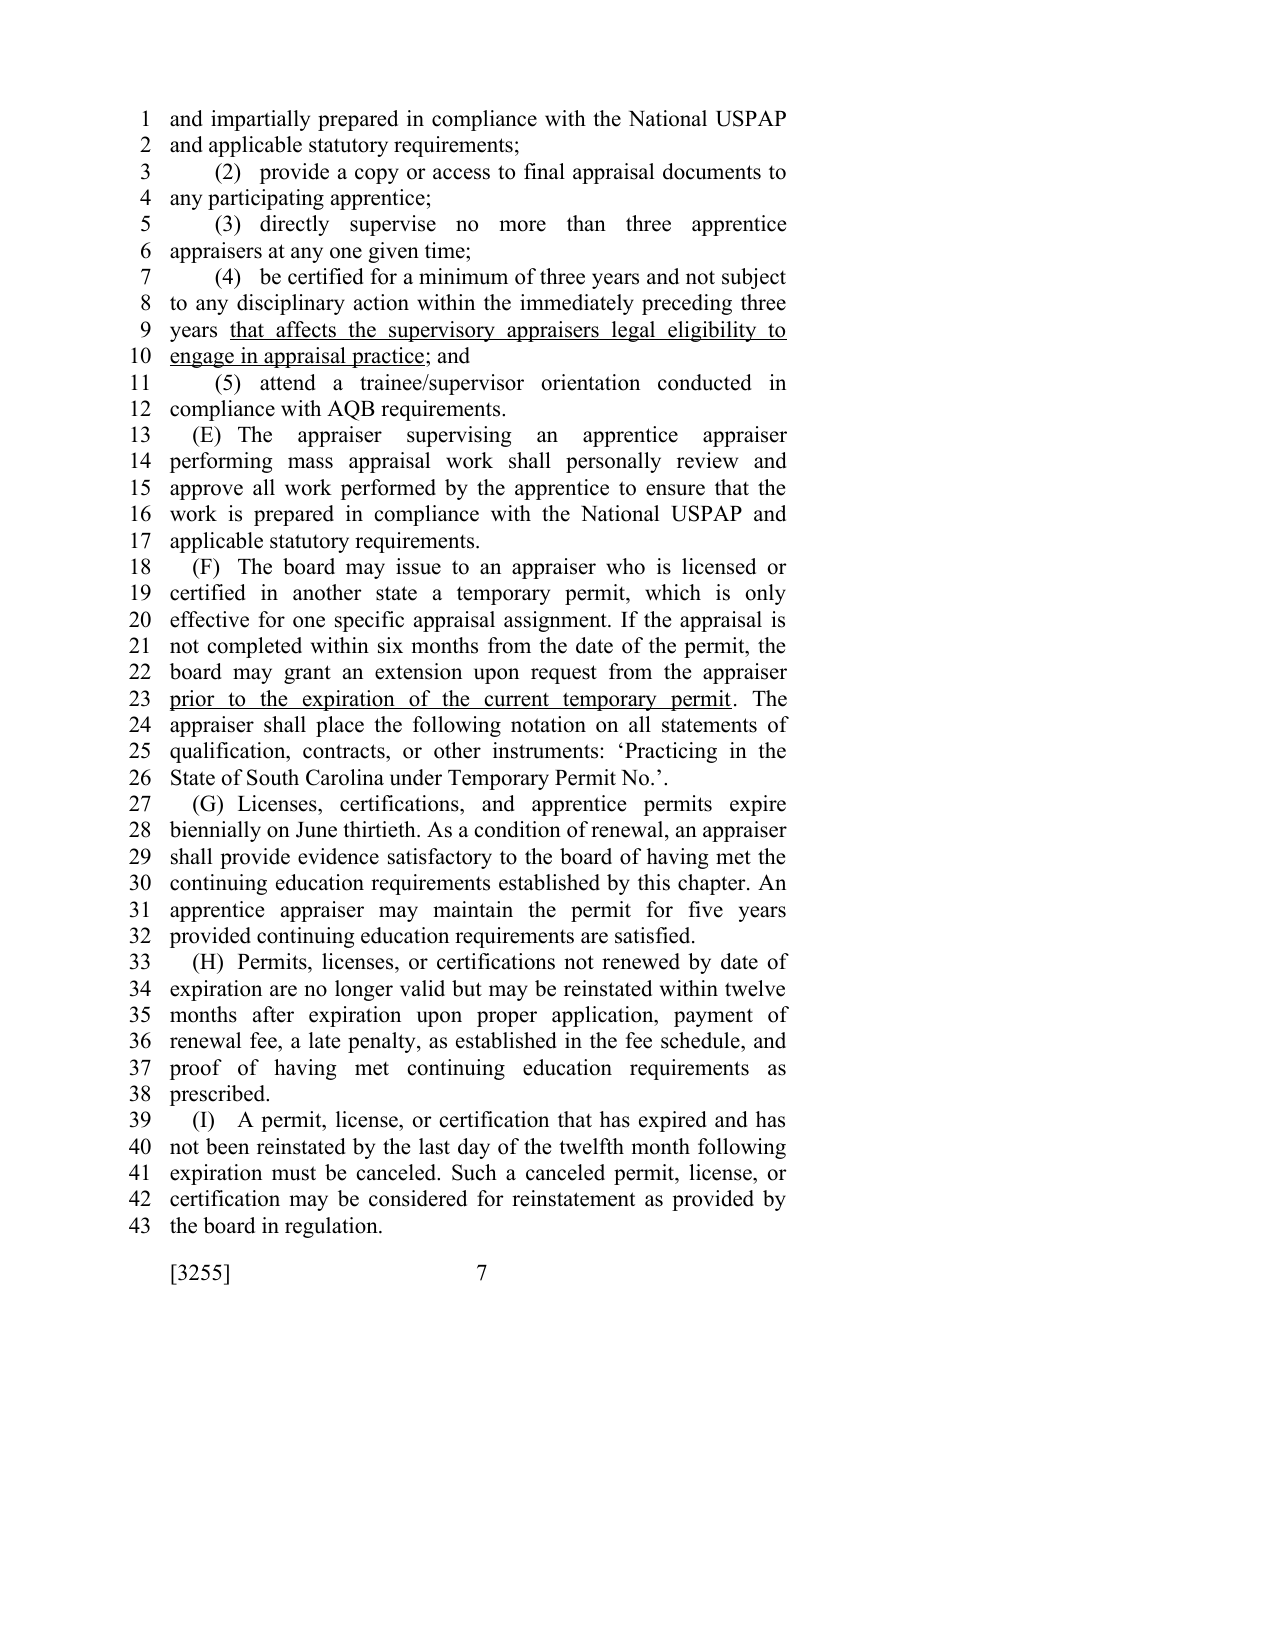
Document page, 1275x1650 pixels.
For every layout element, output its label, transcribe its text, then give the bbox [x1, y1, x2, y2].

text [169, 105, 787, 158]
text (5) attend a trainee/supervisor orientation conducted in compliance with AQB requirements. [169, 368, 787, 421]
text (3) directly supervise no more than three apprentice appraisers at any one given time; [169, 210, 787, 263]
text (E) The appraiser supervising an apprentice appraiser performing mass appraisal work shall personally review and approve all work performed by the apprentice to ensure that the work is prepared in compliance with the National USPAP and applicable statutory requirements. [169, 421, 787, 553]
text (H) Permits, licenses, or certifications not renewed by date of expiration are no longer valid but may be reinstated within twelve months after expiration upon proper application, payment of renewal fee, a late penalty, as established in the fee schedule, and proof of having met continuing education requirements as prescribed. [169, 948, 787, 1106]
text (F) The board may issue to an appraiser who is licensed or certified in another state a temporary permit, which is only effective for one specific appraisal assignment. If the appraisal is not completed within six months from the date of the permit, the board may grant an extension upon request from the appraiser prior to the expiration of the current temporary permit. The appraiser shall place the following notation on all statements of qualification, contracts, or other instruments: ‘Practicing in the State of South Carolina under Temporary Permit No.’. [169, 553, 787, 790]
text (4) be certified for a minimum of three years and not subject to any disciplinary action within the immediately preceding three years that affects the supervisory appraisers legal eligibility to engage in appraisal practice; and [169, 263, 787, 368]
text (2) provide a copy or access to final appraisal documents to any participating apprentice; [169, 158, 787, 210]
text (I) A permit, license, or certification that has expired and has not been reinstated by the last day of the twelfth month following expiration must be canceled. Such a canceled permit, license, or certification may be considered for reinstatement as provided by the board in regulation. [169, 1106, 787, 1238]
text (G) Licenses, certifications, and apprentice permits expire biennially on June thirtieth. As a condition of renewal, an appraiser shall provide evidence satisfactory to the board of having met the continuing education requirements established by this chapter. An apprentice appraiser may maintain the permit for five years provided continuing education requirements are satisfied. [169, 790, 787, 948]
